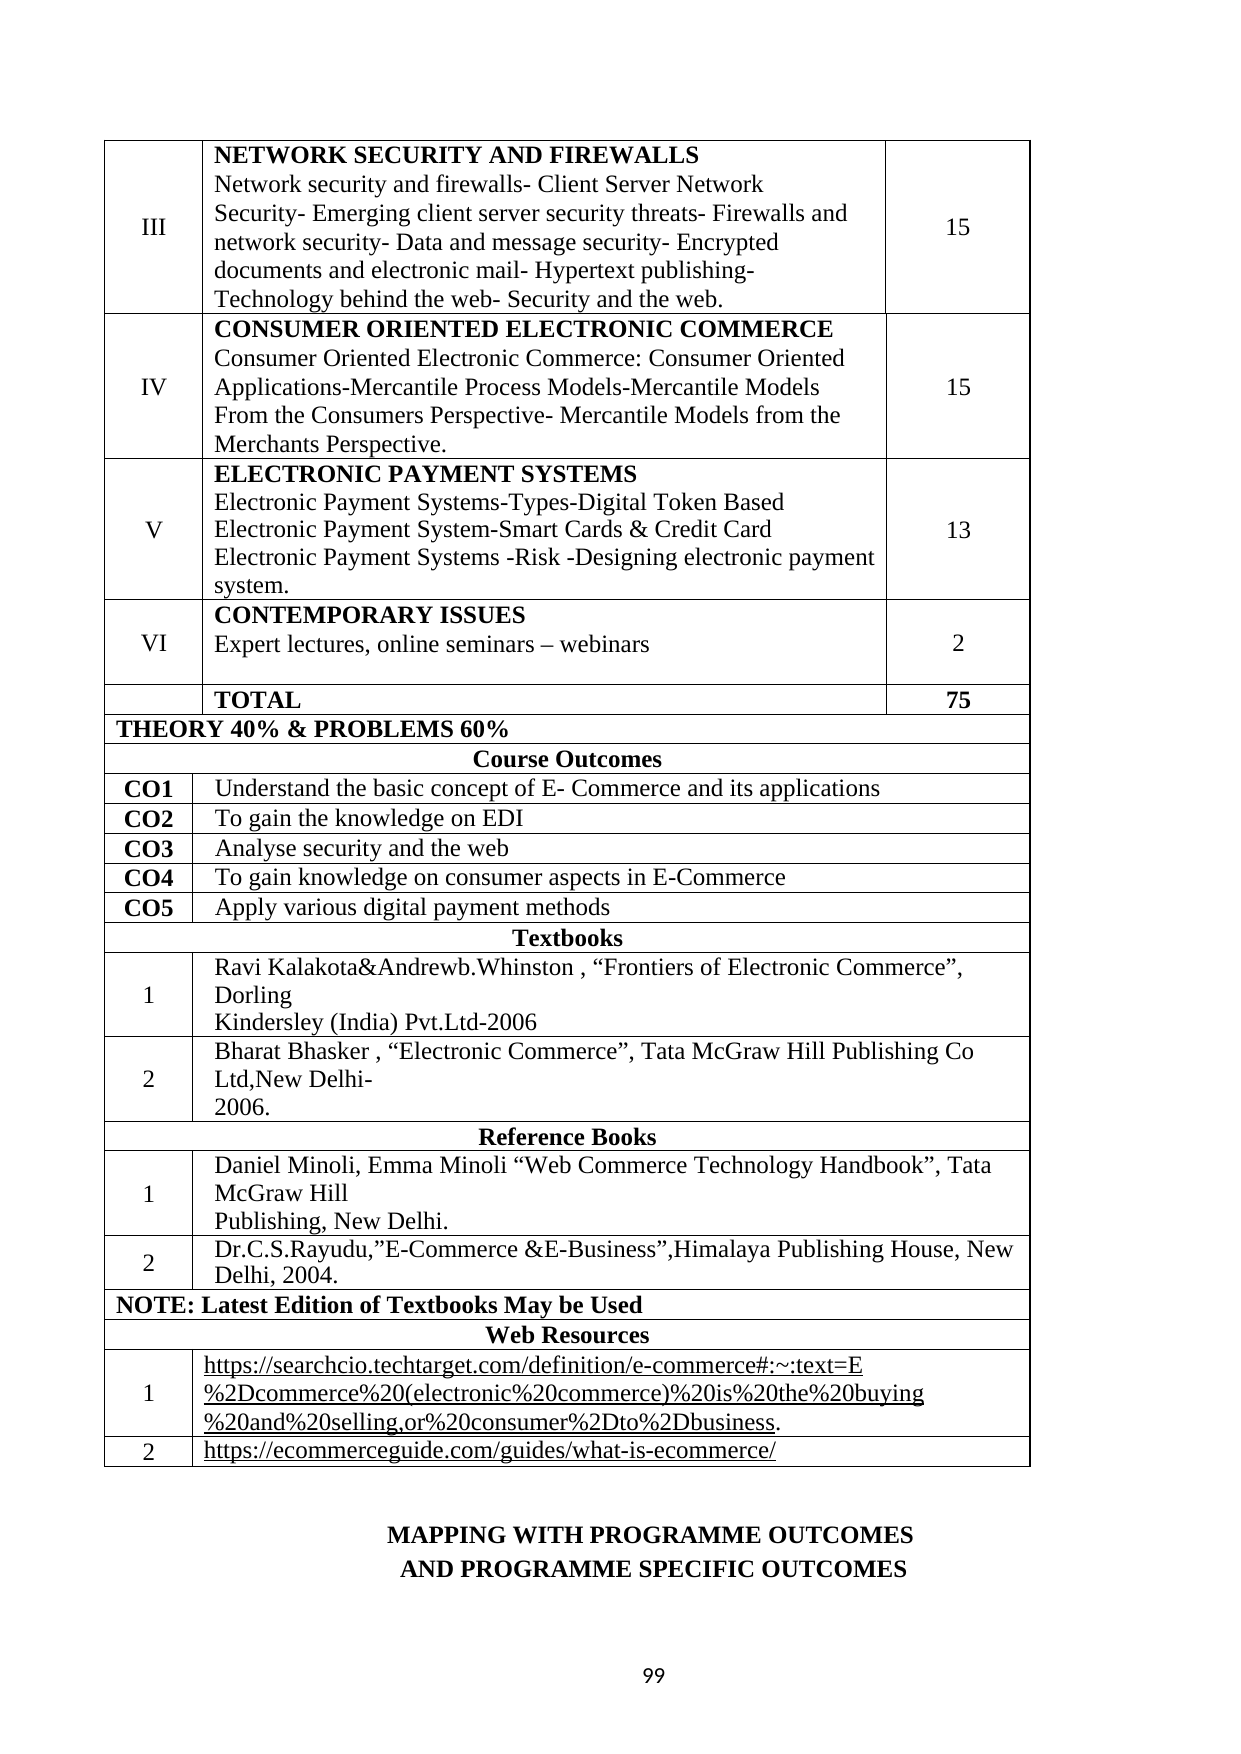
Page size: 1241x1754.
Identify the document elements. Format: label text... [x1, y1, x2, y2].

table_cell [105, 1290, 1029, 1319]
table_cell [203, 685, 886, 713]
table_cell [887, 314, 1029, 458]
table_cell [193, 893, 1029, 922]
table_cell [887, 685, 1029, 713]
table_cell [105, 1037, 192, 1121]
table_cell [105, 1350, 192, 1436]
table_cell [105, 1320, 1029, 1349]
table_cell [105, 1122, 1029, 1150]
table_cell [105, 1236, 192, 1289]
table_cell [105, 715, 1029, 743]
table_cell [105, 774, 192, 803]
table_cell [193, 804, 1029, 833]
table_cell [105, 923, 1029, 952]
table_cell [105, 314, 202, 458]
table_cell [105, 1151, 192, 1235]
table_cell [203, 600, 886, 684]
text MAPPING WITH PROGRAMME OUTCOMES AND PROGRAMME SPECIFIC OUTCOMES [127, 1521, 1180, 1582]
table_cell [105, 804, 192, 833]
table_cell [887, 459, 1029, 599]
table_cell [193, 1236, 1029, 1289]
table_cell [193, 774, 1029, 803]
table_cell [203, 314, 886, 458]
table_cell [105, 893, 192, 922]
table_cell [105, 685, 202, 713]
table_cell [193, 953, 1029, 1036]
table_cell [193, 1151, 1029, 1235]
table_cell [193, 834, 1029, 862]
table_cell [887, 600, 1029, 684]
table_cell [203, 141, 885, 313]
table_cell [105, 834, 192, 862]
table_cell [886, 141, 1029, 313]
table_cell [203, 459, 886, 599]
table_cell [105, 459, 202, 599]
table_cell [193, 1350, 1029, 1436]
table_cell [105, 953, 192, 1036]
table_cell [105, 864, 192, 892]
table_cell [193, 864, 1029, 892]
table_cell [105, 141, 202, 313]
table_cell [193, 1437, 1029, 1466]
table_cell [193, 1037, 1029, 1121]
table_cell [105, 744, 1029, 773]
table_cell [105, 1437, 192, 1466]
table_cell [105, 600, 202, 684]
